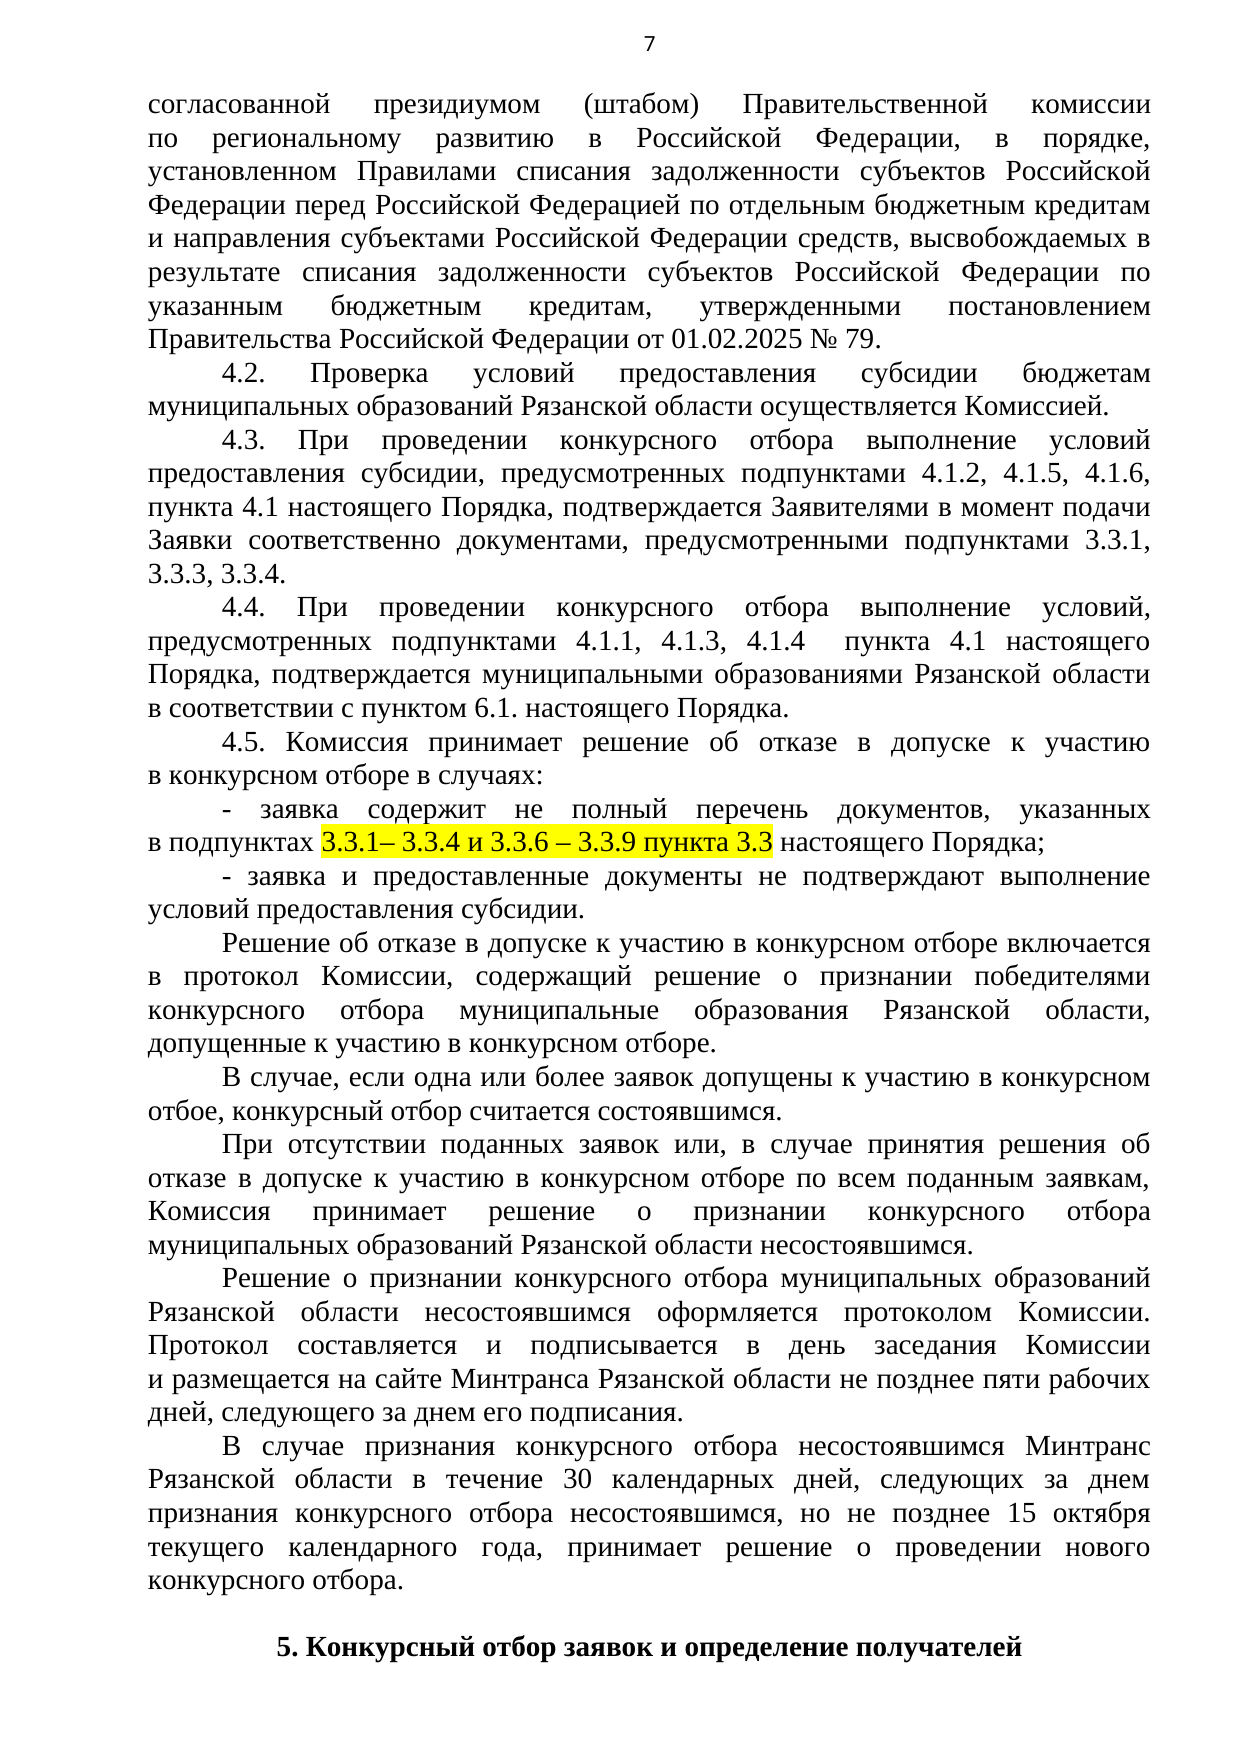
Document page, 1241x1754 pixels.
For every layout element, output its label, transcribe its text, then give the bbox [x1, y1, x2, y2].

text 4.4. При проведении конкурсного отбора выполнение условий, предусмотренных подпунктами 4.1.1, 4.1.3, 4.1.4 пункта 4.1 настоящего Порядка, подтверждается муниципальными образованиями Рязанской области в соответствии с пунктом 6.1. настоящего Порядка. [148, 589, 1152, 724]
text 4.3. При проведении конкурсного отбора выполнение условий предоставления субсидии, предусмотренных подпунктами 4.1.2, 4.1.5, 4.1.6, пункта 4.1 настоящего Порядка, подтверждается Заявителями в момент подачи Заявки соответственно документами, предусмотренными подпунктами 3.3.1, 3.3.3, 3.3.4. [148, 422, 1152, 589]
text При отсутствии поданных заявок или, в случае принятия решения об отказе в допуске к участию в конкурсном отборе по всем поданным заявкам, Комиссия принимает решение о признании конкурсного отбора муниципальных образований Рязанской области несостоявшимся. [148, 1126, 1152, 1260]
text Решение об отказе в допуске к участию в конкурсном отборе включается в протокол Комиссии, содержащий решение о признании победителями конкурсного отбора муниципальные образования Рязанской области, допущенные к участию в конкурсном отборе. [148, 925, 1152, 1059]
text - заявка содержит не полный перечень документов, указанных в подпунктах 3.3.1– 3.3.4 и 3.3.6 – 3.3.9 пункта 3.3 настоящего Порядка; [148, 791, 1152, 858]
title 5. Конкурсный отбор заявок и определение получателей [148, 1629, 1152, 1663]
text В случае признания конкурсного отбора несостоявшимся Минтранс Рязанской области в течение 30 календарных дней, следующих за днем признания конкурсного отбора несостоявшимся, но не позднее 15 октября текущего календарного года, принимает решение о проведении нового конкурсного отбора. [148, 1428, 1152, 1596]
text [148, 86, 1152, 355]
text В случае, если одна или более заявок допущены к участию в конкурсном отбое, конкурсный отбор считается состоявшимся. [148, 1059, 1152, 1126]
text 4.5. Комиссия принимает решение об отказе в допуске к участию в конкурсном отборе в случаях: [148, 724, 1152, 791]
text 4.2. Проверка условий предоставления субсидии бюджетам муниципальных образований Рязанской области осуществляется Комиссией. [148, 355, 1152, 422]
text - заявка и предоставленные документы не подтверждают выполнение условий предоставления субсидии. [148, 858, 1152, 925]
text Решение о признании конкурсного отбора муниципальных образований Рязанской области несостоявшимся оформляется протоколом Комиссии. Протокол составляется и подписывается в день заседания Комиссии и размещается на сайте Минтранса Рязанской области не позднее пяти рабочих дней, следующего за днем его подписания. [148, 1260, 1152, 1428]
